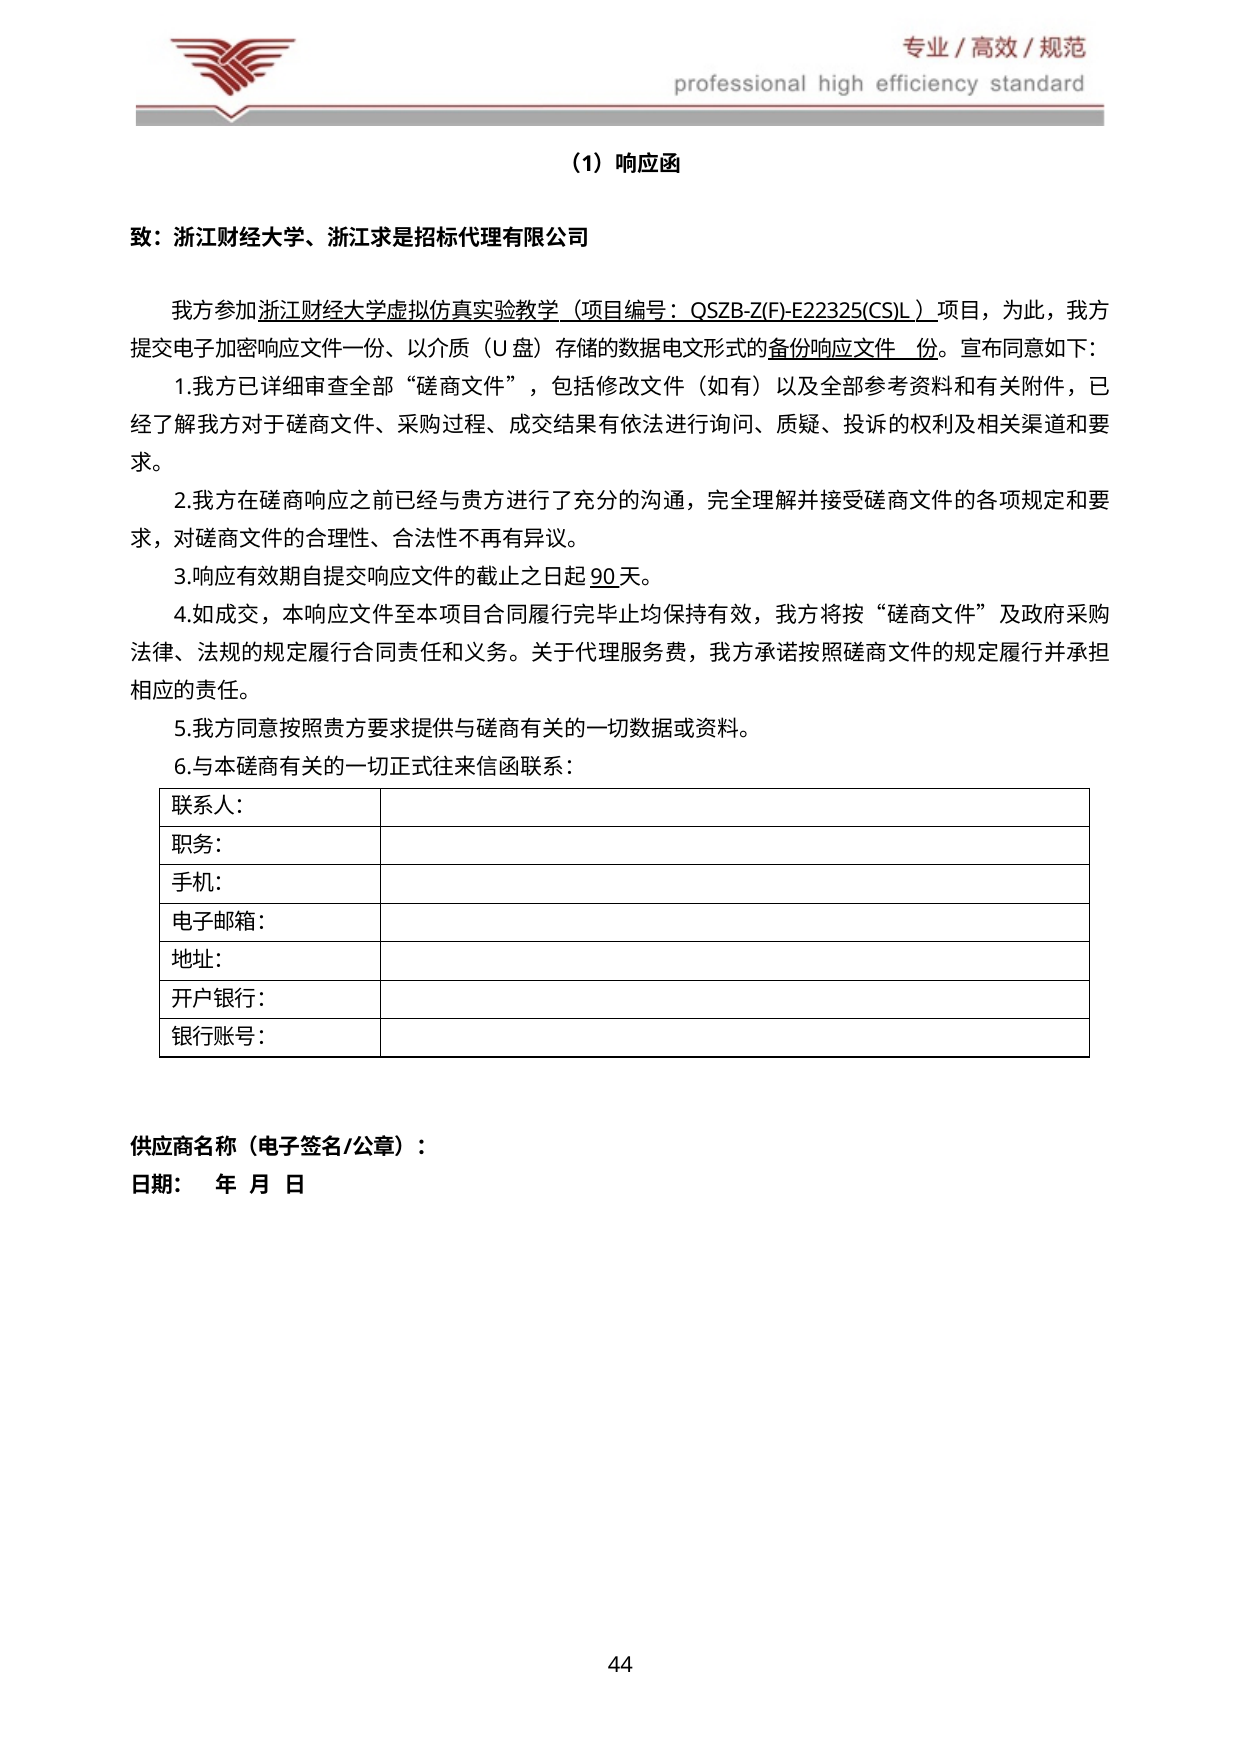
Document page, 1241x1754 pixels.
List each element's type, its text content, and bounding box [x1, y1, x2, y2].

table_cell 职务： [160, 827, 380, 864]
table_cell [381, 827, 1089, 864]
table_cell [381, 942, 1089, 979]
text 1.我方已详细审查全部“磋商文件”，包括修改文件（如有）以及全部参考资料和有关附件，已经了解我方对于磋商文件、采购过程、成交结果有依法进行询问、质疑、投诉的权利及相关渠道和要求。 [130, 369, 1110, 477]
text （1）响应函 [130, 146, 1110, 177]
text 2.我方在磋商响应之前已经与贵方进行了充分的沟通，完全理解并接受磋商文件的各项规定和要求，对磋商文件的合理性、合法性不再有异议。 [130, 483, 1110, 553]
table_cell [381, 981, 1089, 1018]
table_cell [381, 1019, 1089, 1056]
table_cell 银行账号： [160, 1019, 380, 1056]
text 3.响应有效期自提交响应文件的截止之日起90天。 [130, 559, 1110, 591]
table_cell 地址： [160, 942, 380, 979]
text 致：浙江财经大学、浙江求是招标代理有限公司 [130, 219, 1110, 251]
text 日期： 年 月 日 [130, 1167, 1110, 1199]
table_cell 电子邮箱： [160, 904, 380, 941]
text 4.如成交，本响应文件至本项目合同履行完毕止均保持有效，我方将按“磋商文件”及政府采购法律、法规的规定履行合同责任和义务。关于代理服务费，我方承诺按照磋商文件的规定履行并承担相应的责任。 [130, 597, 1110, 705]
table_cell [381, 904, 1089, 941]
table_cell [381, 865, 1089, 903]
picture [135, 14, 1105, 126]
table_header [381, 789, 1089, 826]
text 5.我方同意按照贵方要求提供与磋商有关的一切数据或资料。 [130, 711, 1110, 743]
text 6.与本磋商有关的一切正式往来信函联系： [130, 749, 1110, 781]
text 供应商名称（电子签名/公章）： [130, 1129, 1110, 1161]
table_cell 开户银行： [160, 981, 380, 1018]
table_header 联系人： [160, 789, 380, 826]
table_cell 手机： [160, 865, 380, 903]
text 我方参加浙江财经大学虚拟仿真实验教学（项目编号：QSZB-Z(F)-E22325(CS)L ）项目，为此，我方提交电子加密响应文件一份、以介质（U盘）存储的数据电文形式的备份响应文件 份。宣布同意如下： [130, 293, 1110, 363]
